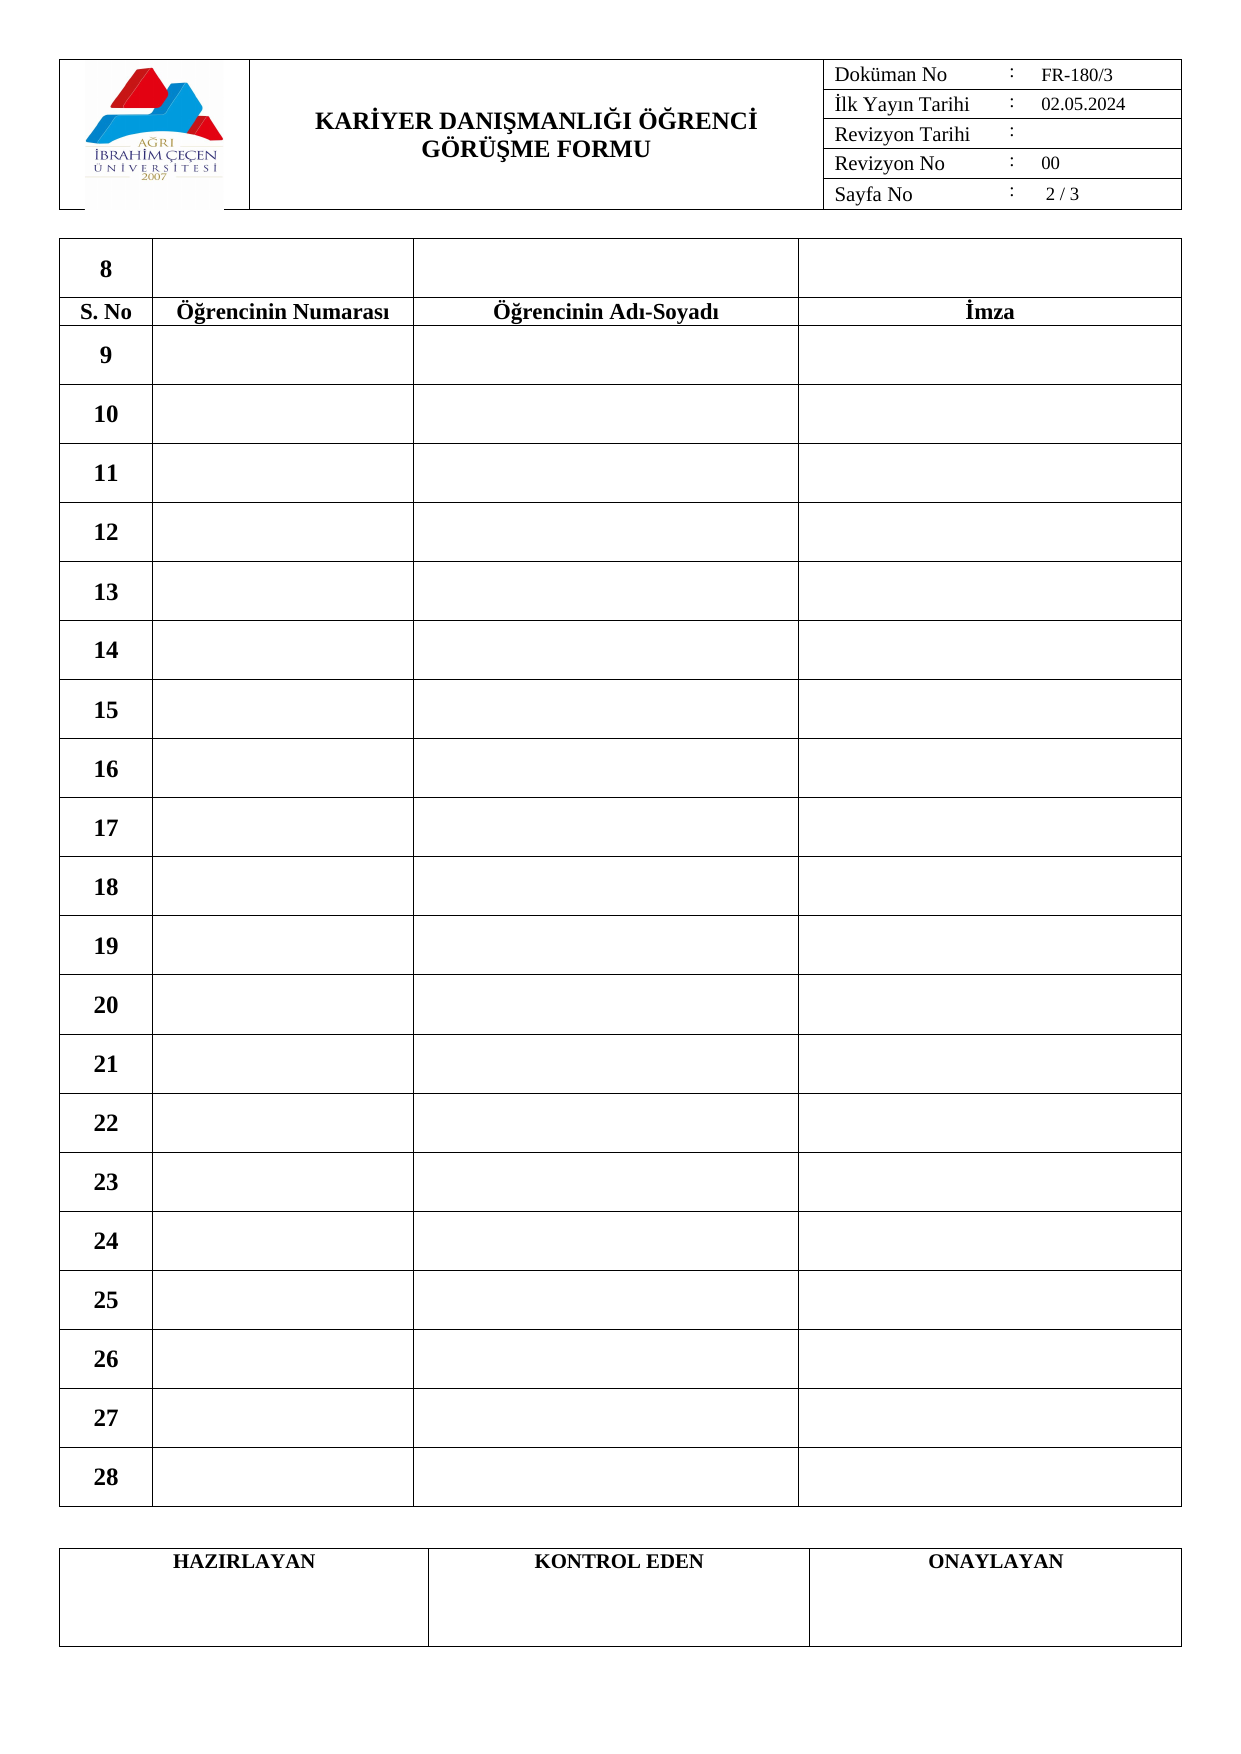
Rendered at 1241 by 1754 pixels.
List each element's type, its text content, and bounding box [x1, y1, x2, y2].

table_cell [153, 1271, 413, 1329]
table_cell [153, 326, 413, 384]
table_cell [414, 798, 798, 856]
table_cell [414, 916, 798, 974]
table_cell [799, 1448, 1181, 1506]
table_cell [153, 680, 413, 738]
table_cell Öğrencinin Numarası [153, 298, 413, 325]
table_cell [799, 444, 1181, 502]
table_cell [414, 1212, 798, 1270]
table_cell 9 [60, 326, 152, 384]
table_cell [799, 1271, 1181, 1329]
table_cell 26 [60, 1330, 152, 1388]
table_cell [153, 1094, 413, 1152]
table_cell [799, 916, 1181, 974]
table_cell 15 [60, 680, 152, 738]
table_cell 12 [60, 503, 152, 561]
table_cell [799, 503, 1181, 561]
table_cell [153, 444, 413, 502]
table_cell [799, 621, 1181, 679]
table_cell [153, 503, 413, 561]
table_cell [153, 798, 413, 856]
table_cell [799, 739, 1181, 797]
table_cell [153, 1212, 413, 1270]
table_cell İmza [799, 298, 1181, 325]
table_cell [153, 1035, 413, 1092]
table_cell [799, 239, 1181, 297]
table_cell [799, 1389, 1181, 1447]
table_cell [799, 1153, 1181, 1211]
table_cell 16 [60, 739, 152, 797]
table_cell 23 [60, 1153, 152, 1211]
table_cell [799, 1094, 1181, 1152]
table_cell 17 [60, 798, 152, 856]
table_cell 10 [60, 385, 152, 443]
table_cell 25 [60, 1271, 152, 1329]
table_cell [414, 1094, 798, 1152]
table_cell [414, 1389, 798, 1447]
table_cell [414, 1153, 798, 1211]
table_cell 19 [60, 916, 152, 974]
table_cell [799, 680, 1181, 738]
table_cell [799, 562, 1181, 620]
table_cell 20 [60, 975, 152, 1033]
table_cell 8 [60, 239, 152, 297]
table_cell 24 [60, 1212, 152, 1270]
table_cell 13 [60, 562, 152, 620]
table_cell [799, 1035, 1181, 1092]
table_cell [799, 326, 1181, 384]
table_cell 11 [60, 444, 152, 502]
table_cell [414, 1330, 798, 1388]
table_cell 21 [60, 1035, 152, 1092]
table_cell [414, 385, 798, 443]
table_cell [153, 1330, 413, 1388]
table_cell [153, 562, 413, 620]
table_cell [799, 857, 1181, 915]
table_cell [153, 385, 413, 443]
table_cell [799, 385, 1181, 443]
table_cell [414, 975, 798, 1033]
table_cell 28 [60, 1448, 152, 1506]
table_cell [153, 916, 413, 974]
table_cell 18 [60, 857, 152, 915]
table_cell [153, 621, 413, 679]
table_cell [414, 857, 798, 915]
table_cell [414, 621, 798, 679]
table_cell [153, 739, 413, 797]
table_cell [414, 239, 798, 297]
table_cell 27 [60, 1389, 152, 1447]
table_cell [414, 503, 798, 561]
table_cell [414, 1035, 798, 1092]
table_cell [799, 975, 1181, 1033]
table_cell [153, 857, 413, 915]
table_cell 14 [60, 621, 152, 679]
table_cell [153, 1448, 413, 1506]
table_cell [414, 562, 798, 620]
table_cell [414, 444, 798, 502]
table_cell [153, 239, 413, 297]
table_cell [153, 1389, 413, 1447]
table_cell [153, 975, 413, 1033]
picture [84, 60, 224, 210]
table_cell [414, 1448, 798, 1506]
table_cell [414, 680, 798, 738]
table_cell [799, 798, 1181, 856]
table_cell Öğrencinin Adı-Soyadı [414, 298, 798, 325]
table_cell [414, 326, 798, 384]
table_cell [414, 1271, 798, 1329]
table_cell [153, 1153, 413, 1211]
table_cell [799, 1330, 1181, 1388]
table_cell 22 [60, 1094, 152, 1152]
table_cell [799, 1212, 1181, 1270]
table_cell S. No [60, 298, 152, 325]
table_cell [414, 739, 798, 797]
